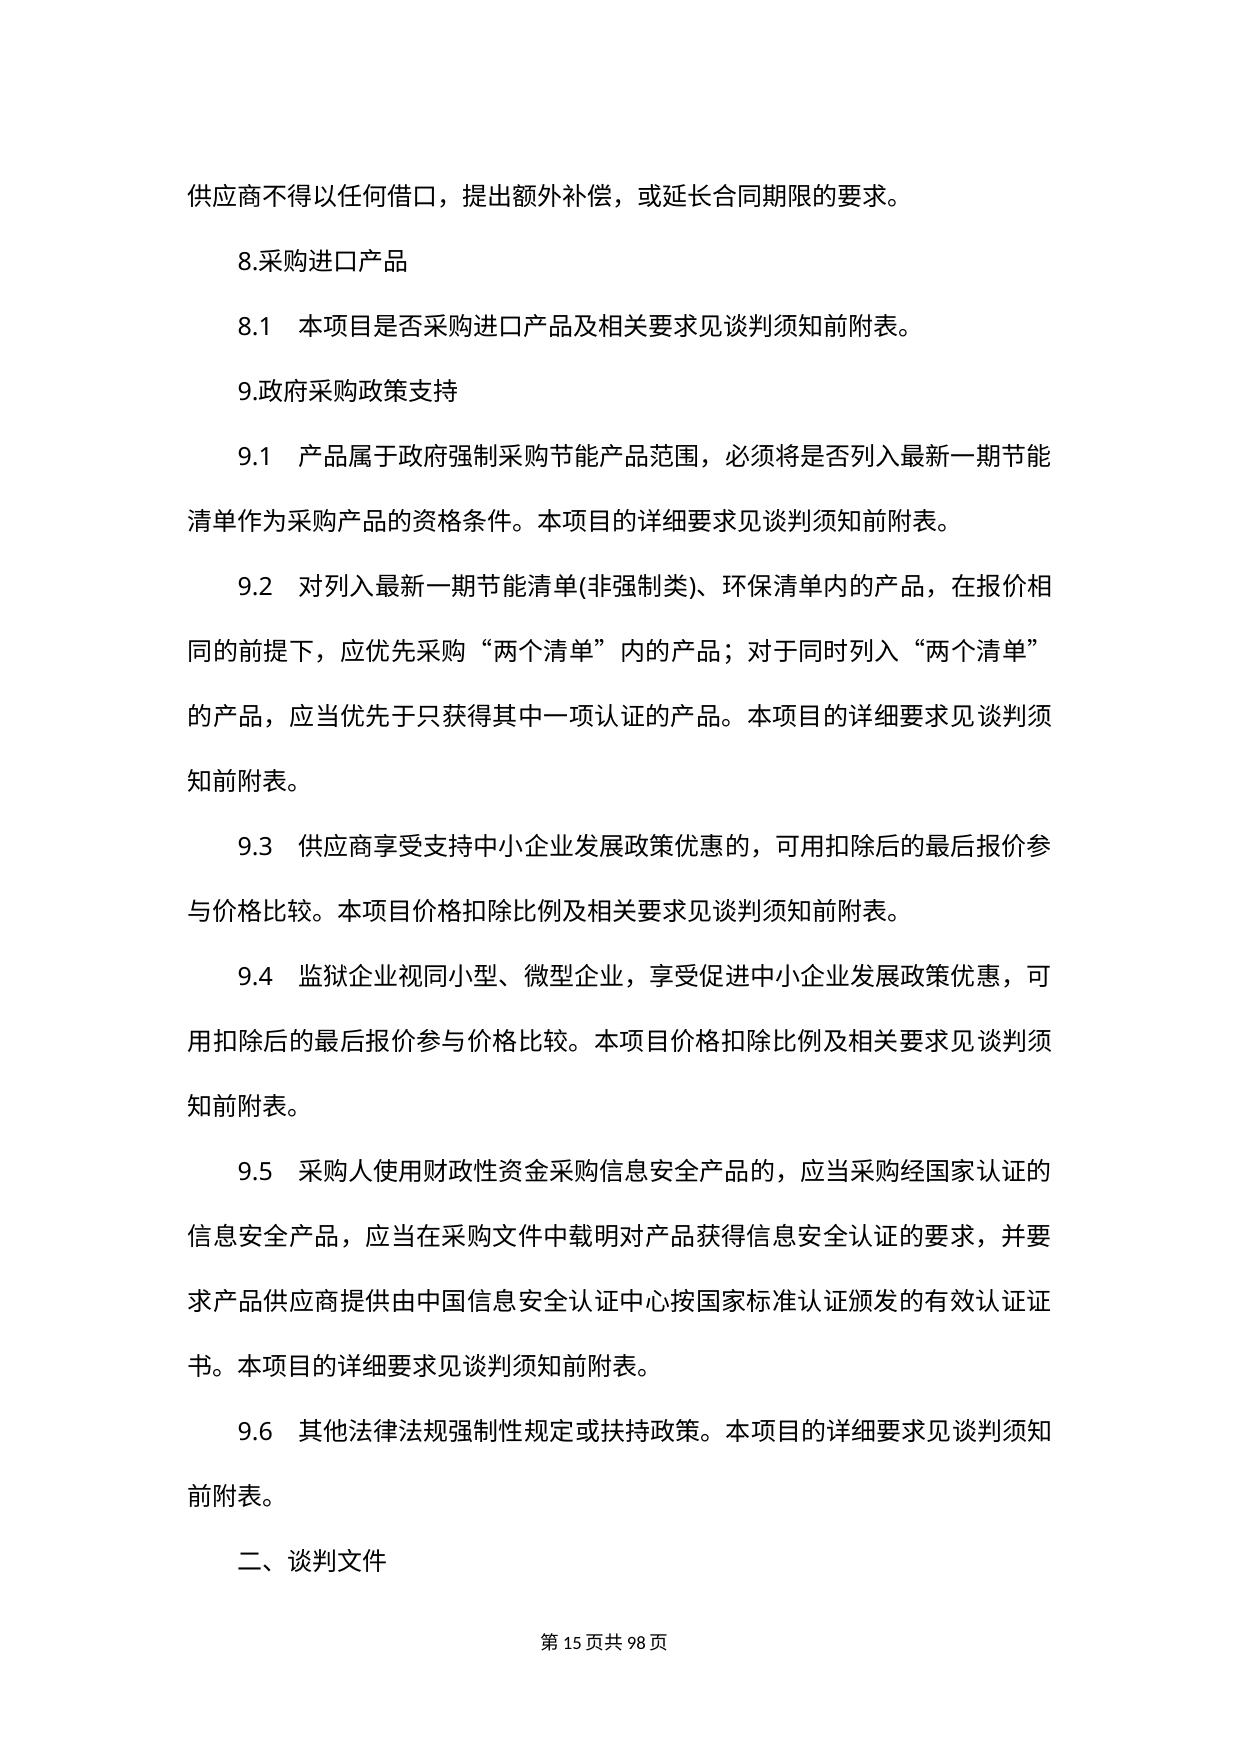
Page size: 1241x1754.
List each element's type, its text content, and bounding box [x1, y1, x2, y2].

text 9.政府采购政策支持 [187, 357, 1053, 422]
text 8.1 本项目是否采购进口产品及相关要求见谈判须知前附表。 [187, 292, 1053, 357]
text 9.4 监狱企业视同小型、微型企业，享受促进中小企业发展政策优惠，可用扣除后的最后报价参与价格比较。本项目价格扣除比例及相关要求见谈判须知前附表。 [187, 942, 1053, 1137]
text 9.6 其他法律法规强制性规定或扶持政策。本项目的详细要求见谈判须知前附表。 [187, 1397, 1053, 1527]
text 8.采购进口产品 [187, 227, 1053, 292]
text 二、谈判文件 [187, 1527, 1053, 1592]
text 9.1 产品属于政府强制采购节能产品范围，必须将是否列入最新一期节能清单作为采购产品的资格条件。本项目的详细要求见谈判须知前附表。 [187, 422, 1053, 552]
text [187, 162, 1053, 227]
text 9.2 对列入最新一期节能清单(非强制类)、环保清单内的产品，在报价相同的前提下，应优先采购“两个清单”内的产品；对于同时列入“两个清单”的产品，应当优先于只获得其中一项认证的产品。本项目的详细要求见谈判须知前附表。 [187, 552, 1053, 812]
text 9.3 供应商享受支持中小企业发展政策优惠的，可用扣除后的最后报价参与价格比较。本项目价格扣除比例及相关要求见谈判须知前附表。 [187, 812, 1053, 942]
text 9.5 采购人使用财政性资金采购信息安全产品的，应当采购经国家认证的信息安全产品，应当在采购文件中载明对产品获得信息安全认证的要求，并要求产品供应商提供由中国信息安全认证中心按国家标准认证颁发的有效认证证书。本项目的详细要求见谈判须知前附表。 [187, 1137, 1053, 1397]
